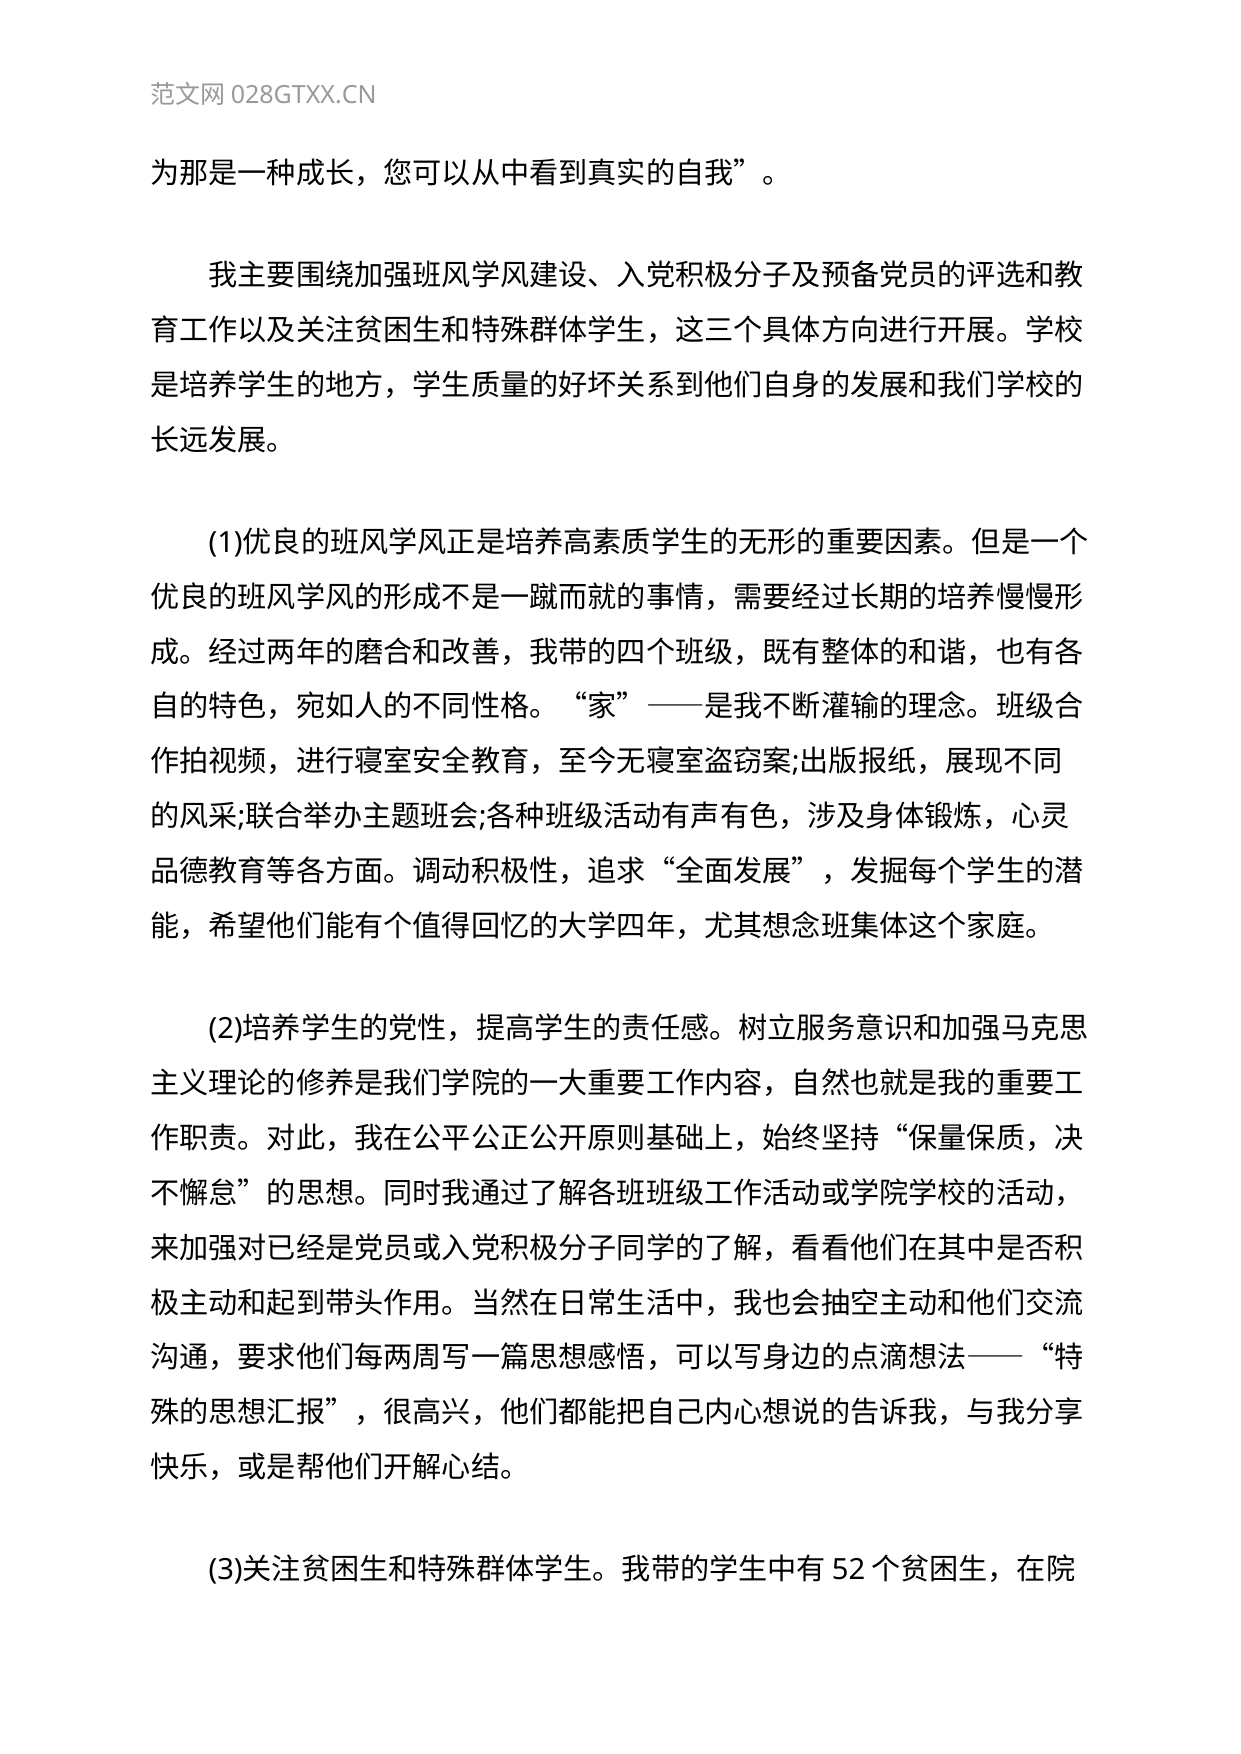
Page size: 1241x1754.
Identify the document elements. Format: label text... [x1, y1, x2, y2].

text (1)优良的班风学风正是培养高素质学生的无形的重要因素。但是一个优良的班风学风的形成不是一蹴而就的事情，需要经过长期的培养慢慢形成。经过两年的磨合和改善，我带的四个班级，既有整体的和谐，也有各自的特色，宛如人的不同性格。“家”——是我不断灌输的理念。班级合作拍视频，进行寝室安全教育，至今无寝室盗窃案;出版报纸，展现不同的风采;联合举办主题班会;各种班级活动有声有色，涉及身体锻炼，心灵品德教育等各方面。调动积极性，追求“全面发展”，发掘每个学生的潜能，希望他们能有个值得回忆的大学四年，尤其想念班集体这个家庭。 [150, 518, 1090, 945]
text 我主要围绕加强班风学风建设、入党积极分子及预备党员的评选和教育工作以及关注贫困生和特殊群体学生，这三个具体方向进行开展。学校是培养学生的地方，学生质量的好坏关系到他们自身的发展和我们学校的长远发展。 [150, 252, 1090, 459]
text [150, 1546, 1090, 1588]
text (2)培养学生的党性，提高学生的责任感。树立服务意识和加强马克思主义理论的修养是我们学院的一大重要工作内容，自然也就是我的重要工作职责。对此，我在公平公正公开原则基础上，始终坚持“保量保质，决不懈怠”的思想。同时我通过了解各班班级工作活动或学院学校的活动，来加强对已经是党员或入党积极分子同学的了解，看看他们在其中是否积极主动和起到带头作用。当然在日常生活中，我也会抽空主动和他们交流沟通，要求他们每两周写一篇思想感悟，可以写身边的点滴想法——“特殊的思想汇报”，很高兴，他们都能把自己内心想说的告诉我，与我分享快乐，或是帮他们开解心结。 [150, 1004, 1090, 1486]
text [150, 150, 1090, 192]
